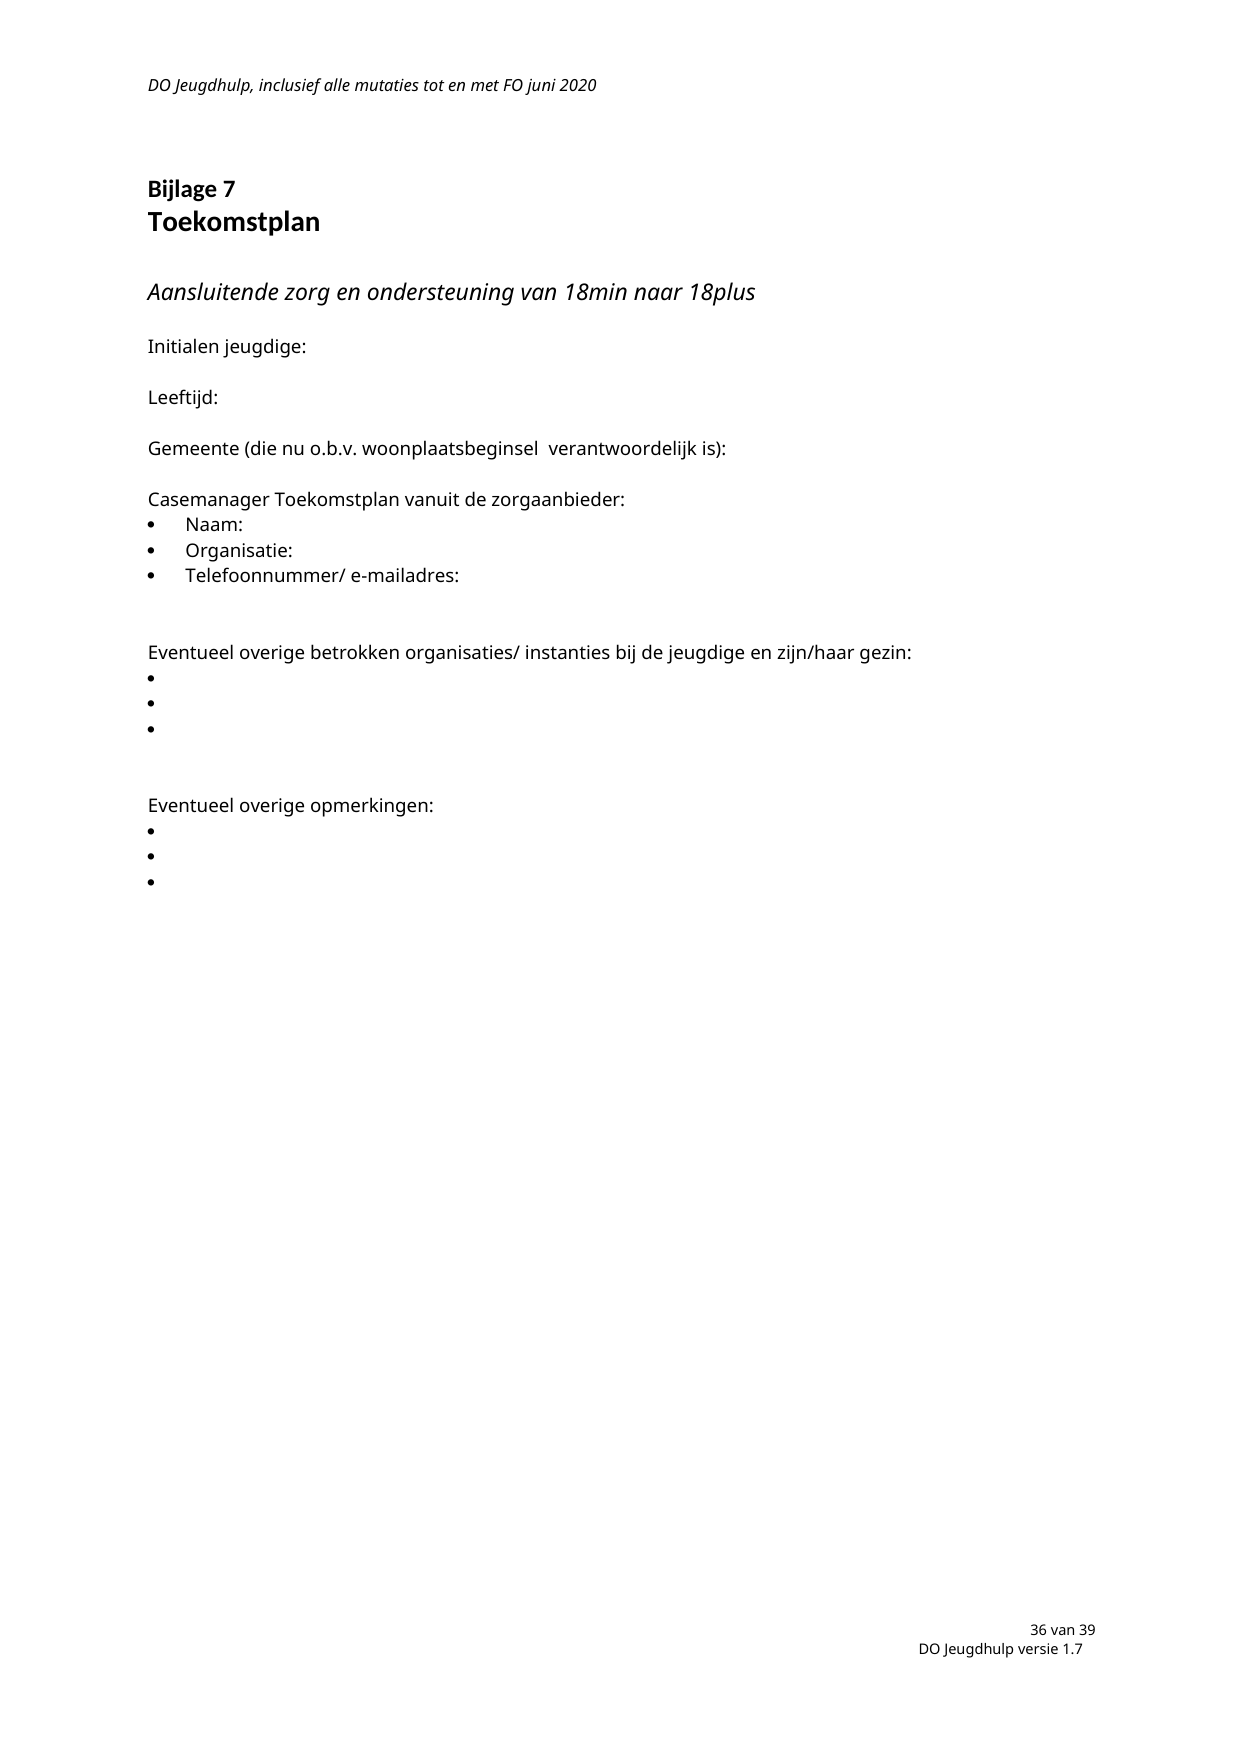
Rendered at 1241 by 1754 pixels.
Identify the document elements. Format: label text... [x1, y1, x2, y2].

list Naam: [148, 512, 1096, 537]
list Telefoonnummer/ e-mailadres: [148, 563, 1096, 588]
text Gemeente (die nu o.b.v. woonplaatsbeginsel verantwoordelijk is): [148, 435, 1096, 461]
text Initialen jeugdige: [148, 333, 1096, 359]
text Aansluitende zorg en ondersteuning van 18min naar 18plus [148, 276, 1096, 308]
text Casemanager Toekomstplan vanuit de zorgaanbieder: [148, 486, 1096, 512]
list Organisatie: [148, 537, 1096, 563]
text Leeftijd: [148, 384, 1096, 410]
subtitle Bijlage 7 Toekomstplan [148, 173, 1096, 239]
text Eventueel overige betrokken organisaties/ instanties bij de jeugdige en zijn/haar gezin: [148, 639, 1096, 665]
text Eventueel overige opmerkingen: [148, 792, 1096, 818]
